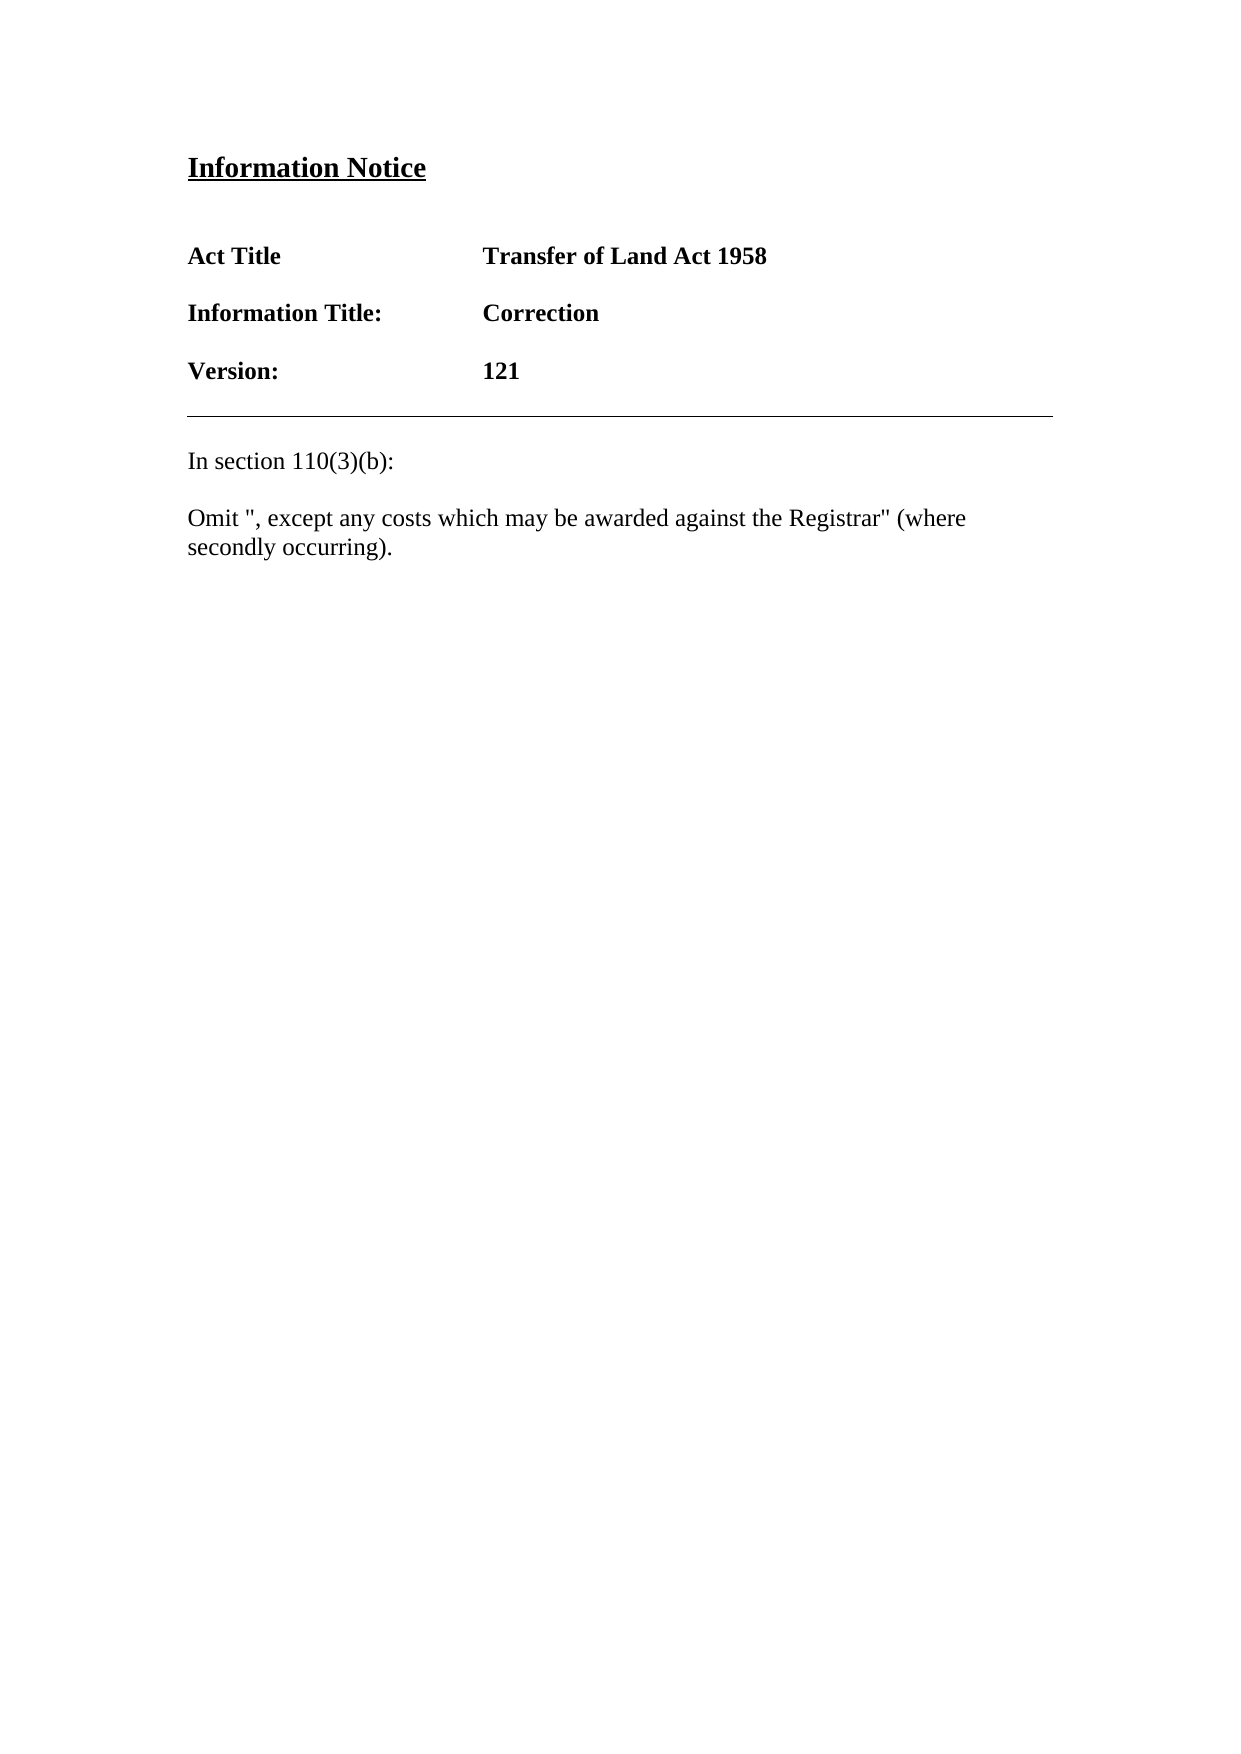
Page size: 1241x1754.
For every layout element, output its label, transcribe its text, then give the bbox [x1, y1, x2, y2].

text Omit ", except any costs which may be awarded against the Registrar" (where secondly occurring). [187, 503, 1053, 561]
text In section 110(3)(b): [187, 446, 1053, 475]
text Act Title Transfer of Land Act 1958 [187, 241, 1053, 270]
text Information Notice [187, 150, 1053, 183]
text Version: 121 [187, 356, 1053, 385]
text Information Title: Correction [187, 298, 1053, 327]
